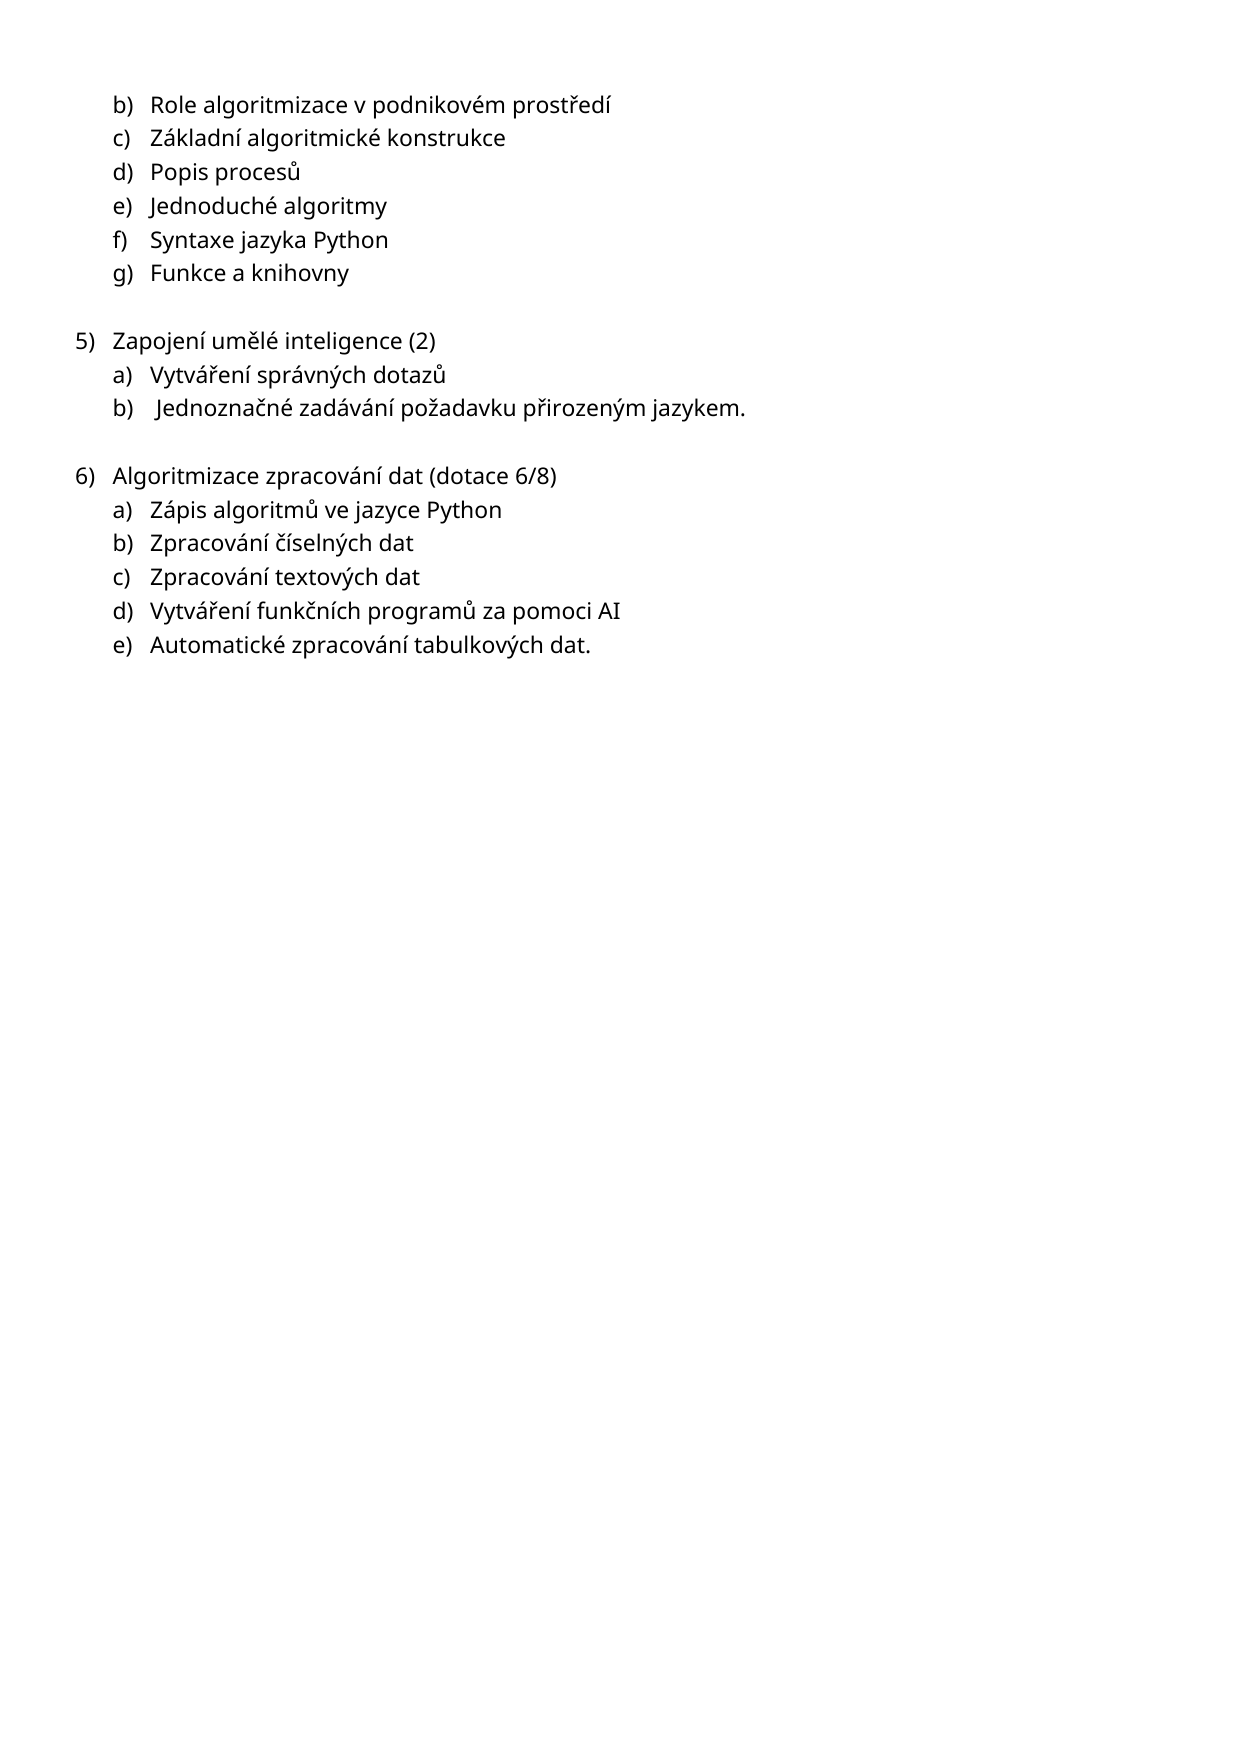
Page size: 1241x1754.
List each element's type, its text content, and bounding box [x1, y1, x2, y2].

list Automatické zpracování tabulkových dat. [112, 629, 1165, 660]
list Zpracování textových dat [112, 561, 1165, 592]
list Vytváření správných dotazů [112, 359, 1165, 390]
list Syntaxe jazyka Python [112, 224, 1165, 255]
list Popis procesů [112, 156, 1165, 187]
list Zápis algoritmů ve jazyce Python [112, 494, 1165, 525]
list Vytváření funkčních programů za pomoci AI [112, 595, 1165, 626]
list Role algoritmizace v podnikovém prostředí [112, 89, 1165, 120]
list Jednoduché algoritmy [112, 190, 1165, 221]
list Funkce a knihovny [112, 257, 1165, 289]
list Zpracování číselných dat [112, 527, 1165, 559]
list Algoritmizace zpracování dat (dotace 6/8) [75, 460, 1165, 491]
list Základní algoritmické konstrukce [112, 122, 1165, 154]
list Jednoznačné zadávání požadavku přirozeným jazykem. [112, 392, 1165, 424]
list Zapojení umělé inteligence (2) [75, 325, 1165, 356]
